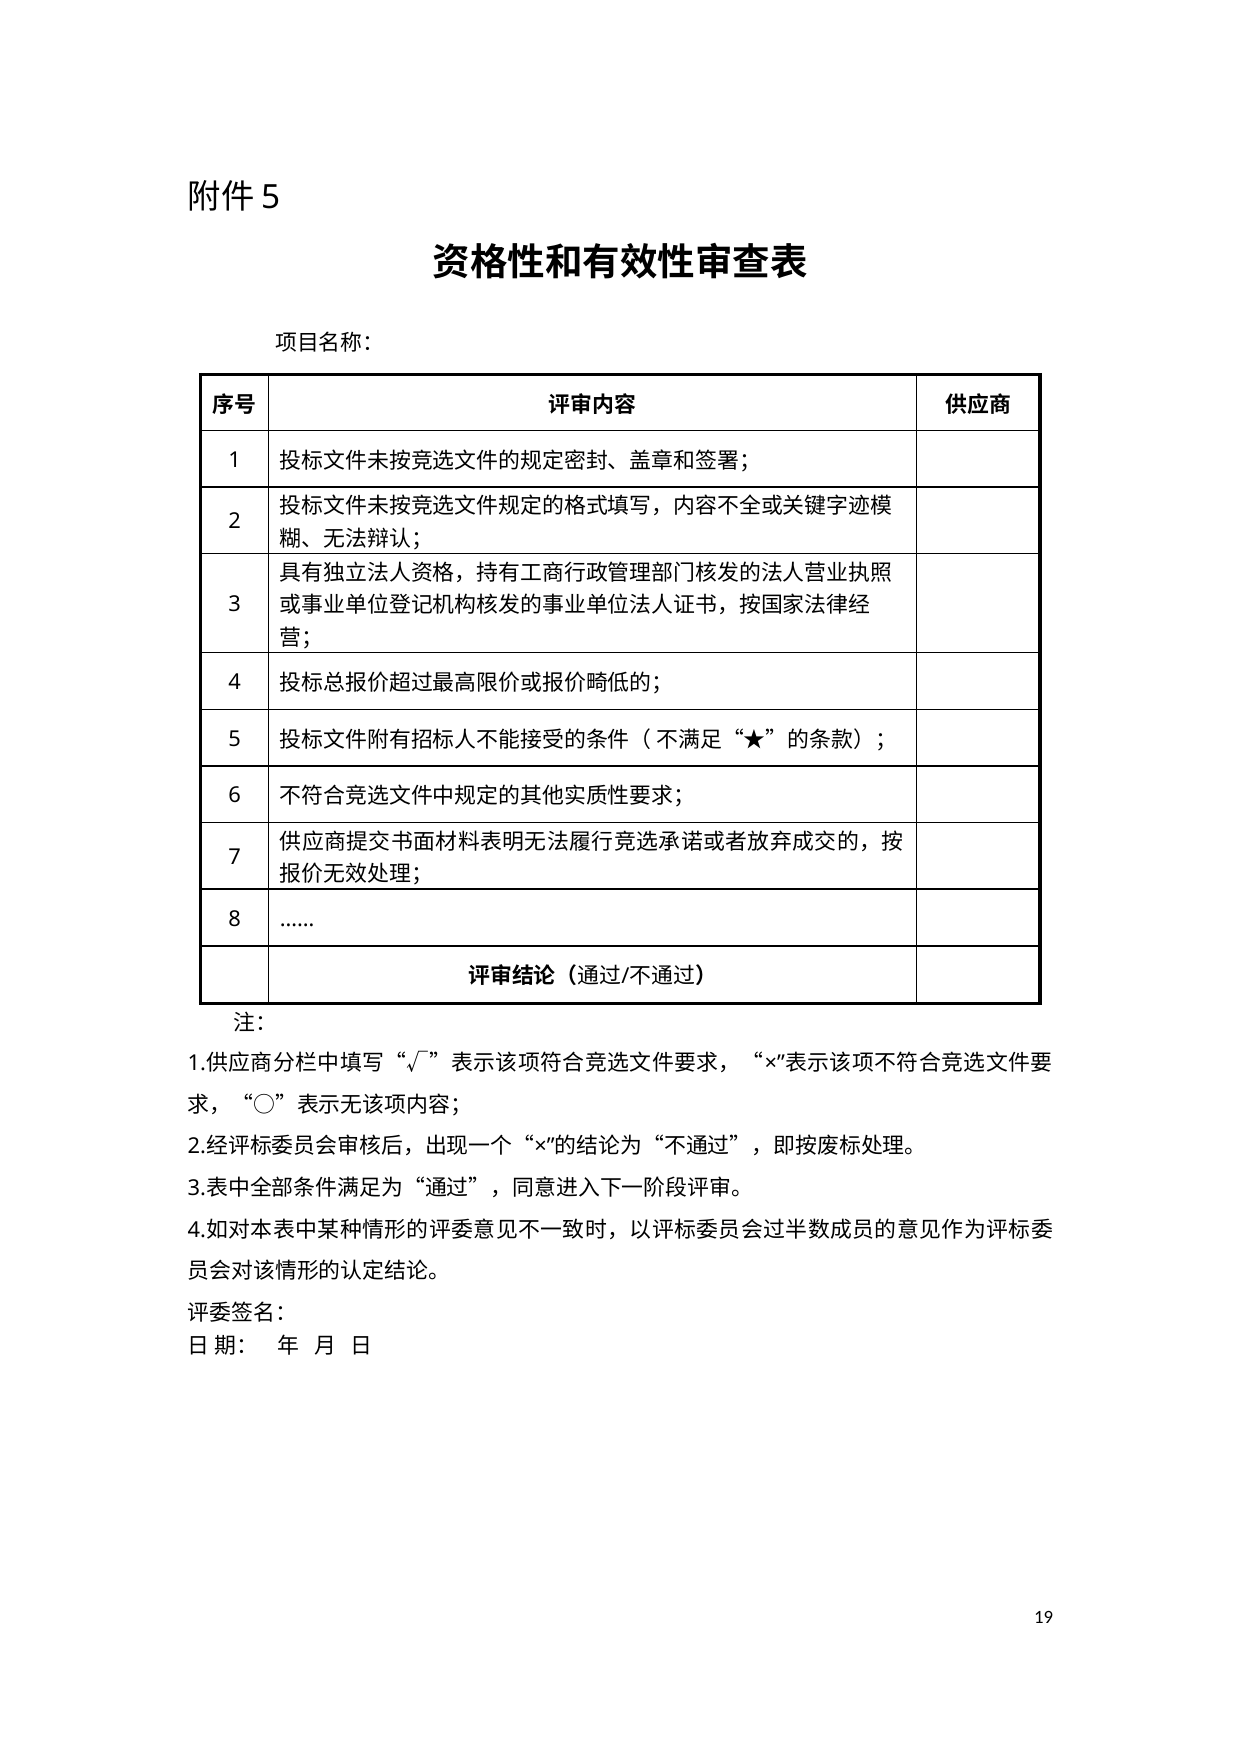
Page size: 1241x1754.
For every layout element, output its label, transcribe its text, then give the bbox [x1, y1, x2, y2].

table_cell 具有独立法人资格，持有工商行政管理部门核发的法人营业执照或事业单位登记机构核发的事业单位法人证书，按国家法律经营； [269, 554, 916, 652]
table_cell [917, 554, 1038, 652]
text 评委签名： [187, 1295, 1053, 1327]
table_cell 供应商提交书面材料表明无法履行竞选承诺或者放弃成交的，按报价无效处理； [269, 823, 916, 888]
table_cell 2 [202, 488, 268, 553]
table_cell [917, 653, 1038, 708]
table_cell 4 [202, 653, 268, 708]
table_cell 6 [202, 767, 268, 822]
table_cell 不符合竞选文件中规定的其他实质性要求； [269, 767, 916, 822]
table_cell 投标总报价超过最高限价或报价畸低的； [269, 653, 916, 708]
table_cell [917, 431, 1038, 486]
table_cell [917, 767, 1038, 822]
table_cell 7 [202, 823, 268, 888]
table_cell 投标文件未按竞选文件的规定密封、盖章和签署； [269, 431, 916, 486]
text 项目名称： [231, 324, 1053, 357]
table_cell …… [269, 890, 916, 945]
text 资格性和有效性审查表 [187, 227, 1053, 292]
text 日 期： 年 月 日 [187, 1327, 1053, 1360]
table_cell [917, 710, 1038, 765]
table_header 序号 [202, 376, 268, 429]
list 经评标委员会审核后，出现一个“×”的结论为“不通过”，即按废标处理。 [187, 1121, 1053, 1162]
table_cell [917, 890, 1038, 945]
list 表中全部条件满足为“通过”，同意进入下一阶段评审。 [187, 1162, 1053, 1204]
table_cell [917, 823, 1038, 888]
table_header 评审内容 [269, 376, 916, 429]
table_cell [202, 947, 268, 1002]
list 如对本表中某种情形的评委意见不一致时，以评标委员会过半数成员的意见作为评标委员会对该情形的认定结论。 [187, 1204, 1053, 1287]
table_cell 3 [202, 554, 268, 652]
table_cell 投标文件附有招标人不能接受的条件（ 不满足“★”的条款）； [269, 710, 916, 765]
table_cell 1 [202, 431, 268, 486]
table_header 供应商 [917, 376, 1038, 429]
text 附件5 [187, 162, 1053, 227]
table_cell 评审结论（通过/不通过） [269, 947, 916, 1002]
list 供应商分栏中填写“√”表示该项符合竞选文件要求，“×”表示该项不符合竞选文件要求，“○”表示无该项内容； [187, 1037, 1053, 1121]
table_cell 5 [202, 710, 268, 765]
table_cell [917, 947, 1038, 1002]
table_cell 投标文件未按竞选文件规定的格式填写，内容不全或关键字迹模糊、无法辩认； [269, 488, 916, 553]
text 注： [187, 1005, 1053, 1037]
table_cell [917, 488, 1038, 553]
table_cell 8 [202, 890, 268, 945]
